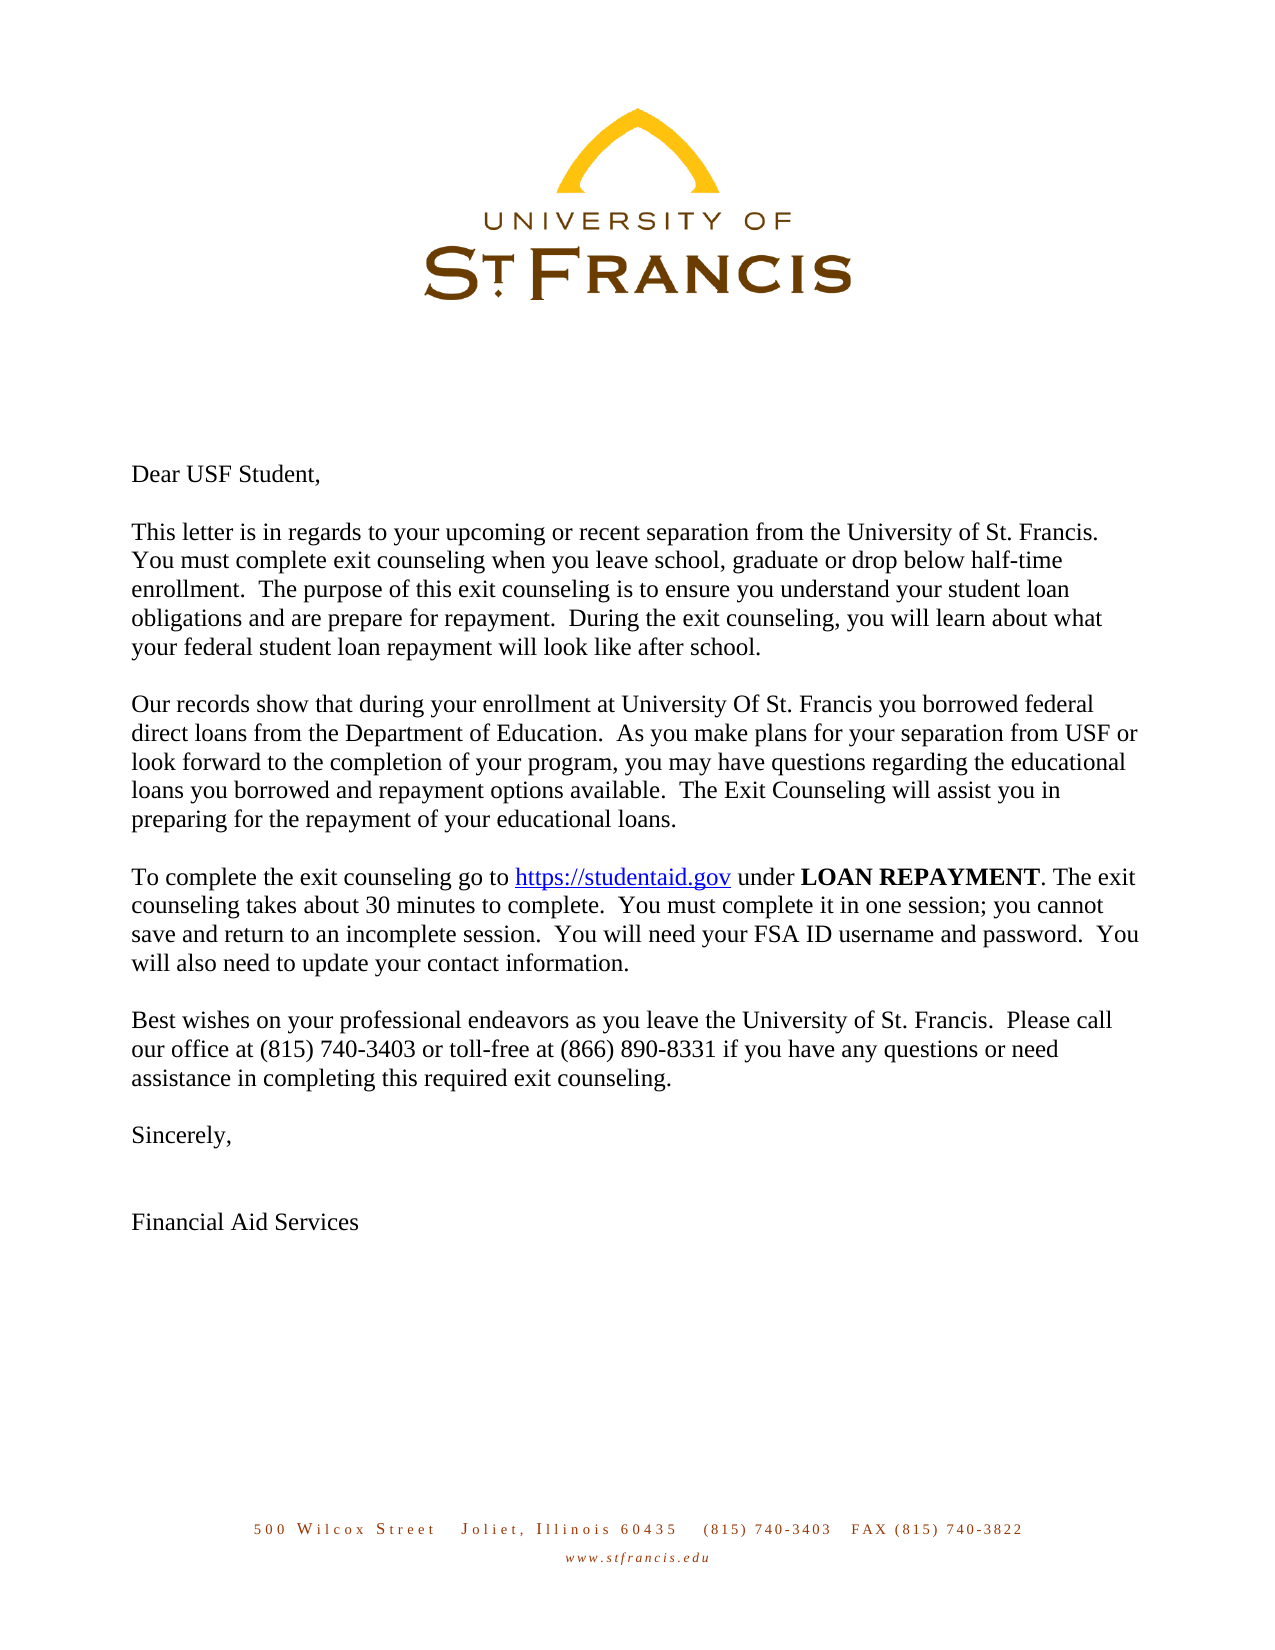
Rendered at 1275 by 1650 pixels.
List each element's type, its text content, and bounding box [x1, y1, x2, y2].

text Dear USF Student, [131, 459, 1144, 488]
picture [424, 108, 851, 300]
text Sincerely, [131, 1120, 1144, 1149]
text Best wishes on your professional endeavors as you leave the University of St. Francis. Please call our office at (815) 740-3403 or toll-free at (866) 890-8331 if you have any questions or need assistance in completing this required exit counseling. [131, 1005, 1144, 1092]
text Our records show that during your enrollment at University Of St. Francis you borrowed federal direct loans from the Department of Education. As you make plans for your separation from USF or look forward to the completion of your program, you may have questions regarding the educational loans you borrowed and repayment options available. The Exit Counseling will assist you in preparing for the repayment of your educational loans. [131, 689, 1144, 833]
text You must complete exit counseling when you leave school, graduate or drop below half-time enrollment. The purpose of this exit counseling is to ensure you understand your student loan obligations and are prepare for repayment. During the exit counseling, you will learn about what your federal student loan repayment will look like after school. [131, 545, 1144, 660]
text Financial Aid Services [131, 1207, 1144, 1235]
text This letter is in regards to your upcoming or recent separation from the University of St. Francis. [131, 517, 1144, 545]
text To complete the exit counseling go to https://studentaid.gov under LOAN REPAYMENT. The exit counseling takes about 30 minutes to complete. You must complete it in one session; you cannot save and return to an incomplete session. You will need your FSA ID username and password. You will also need to update your contact information. [131, 862, 1144, 977]
